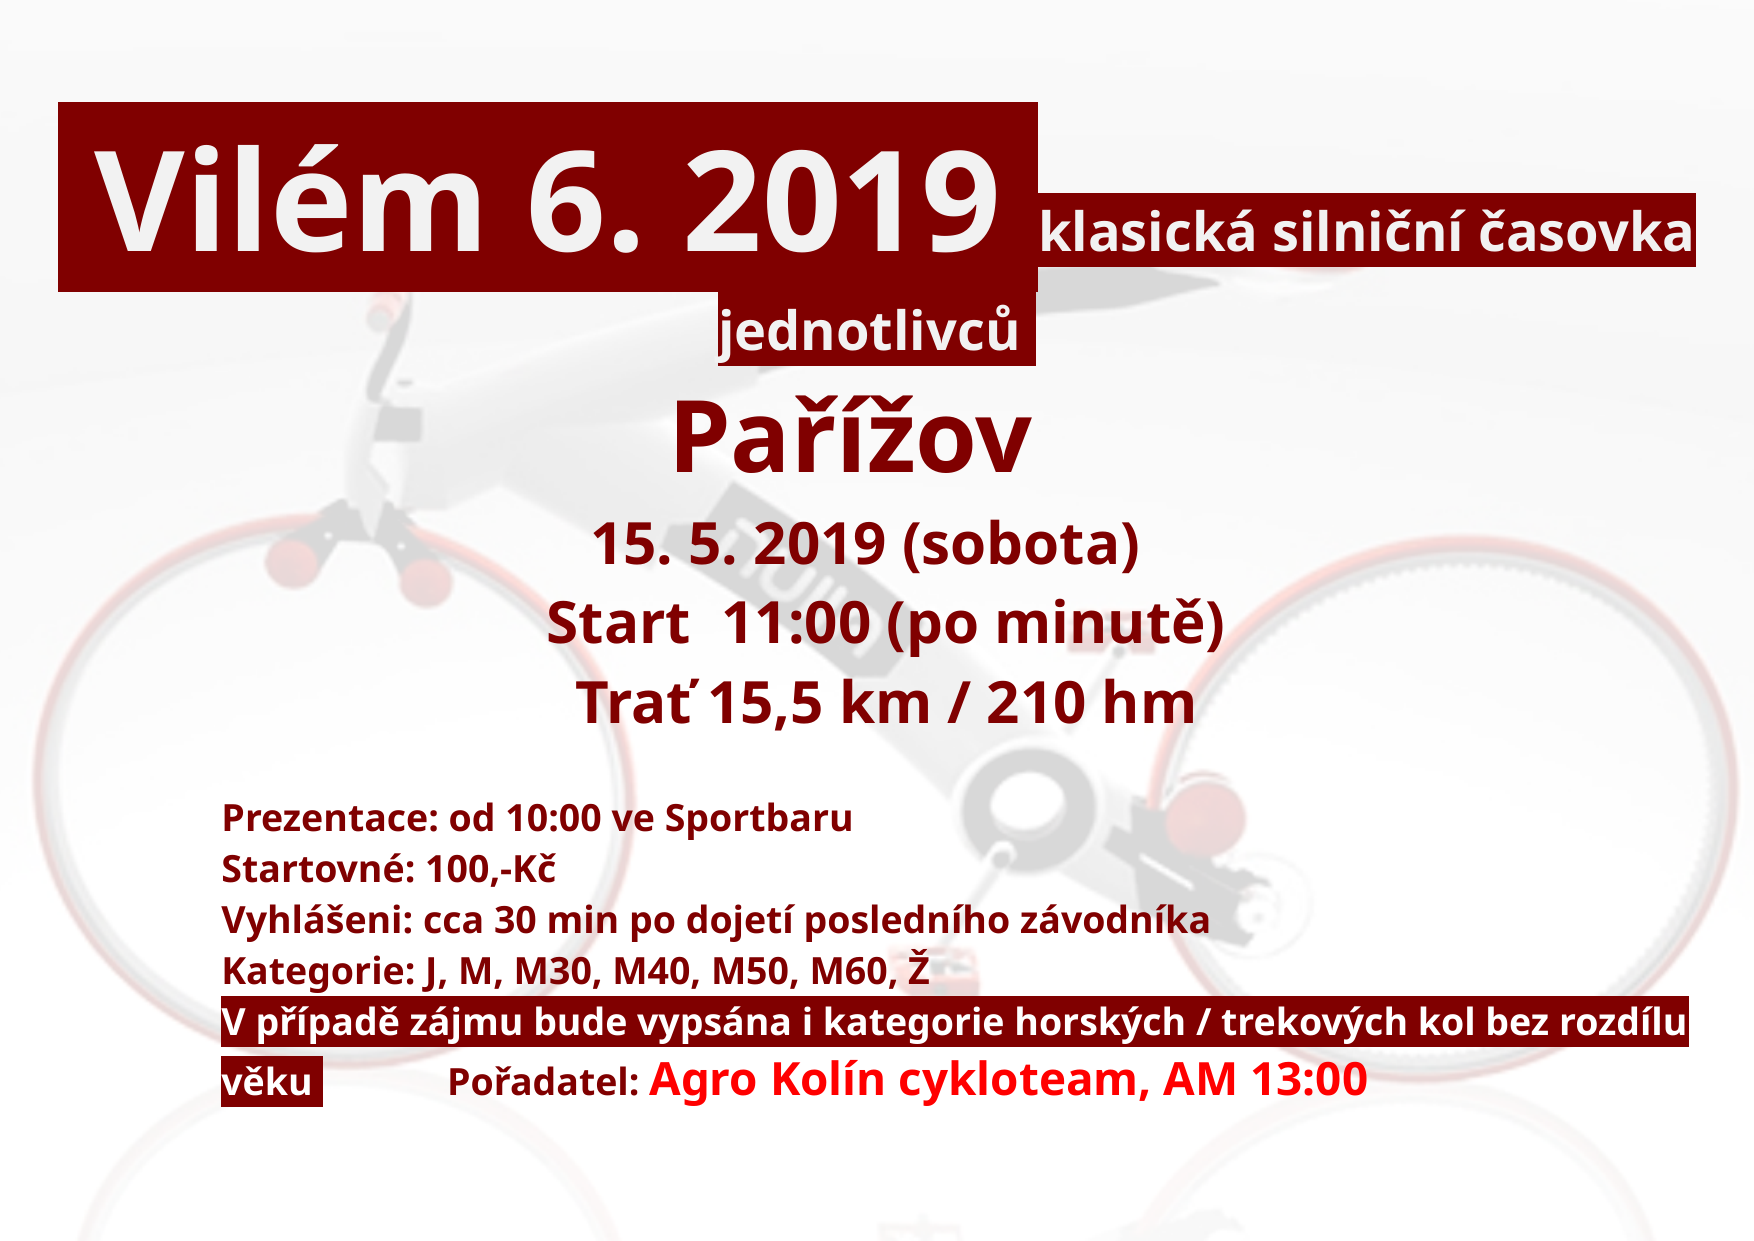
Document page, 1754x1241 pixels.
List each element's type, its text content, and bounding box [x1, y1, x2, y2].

text Kategorie: J, M, M30, M40, M50, M60, Ž [147, 944, 1754, 996]
text V případě zájmu bude vypsána i kategorie horských / trekových kol bez rozdílu věku. Pořadatel: Agro Kolín cykloteam, AM 13:00 [221, 996, 1754, 1109]
text Pařížov [516, 366, 1754, 502]
text Vilém 6. 2019 klasická silniční časovka jednotlivců. [0, 102, 718, 366]
text Startovné: 100,-Kč [221, 842, 1754, 893]
text 15. 5. 2019 (sobota) [590, 502, 1754, 581]
text Vyhlášeni: cca 30 min po dojetí posledního závodníka [221, 893, 1754, 944]
text Prezentace: od 10:00 ve Sportbaru [221, 791, 1754, 842]
text Vilém 6. 2019 klasická silniční časovka jednotlivců. [1036, 102, 1754, 366]
text Trať 15,5 km / 210 hm [0, 661, 1754, 740]
text Start 11:00 (po minutě) [0, 581, 1754, 661]
